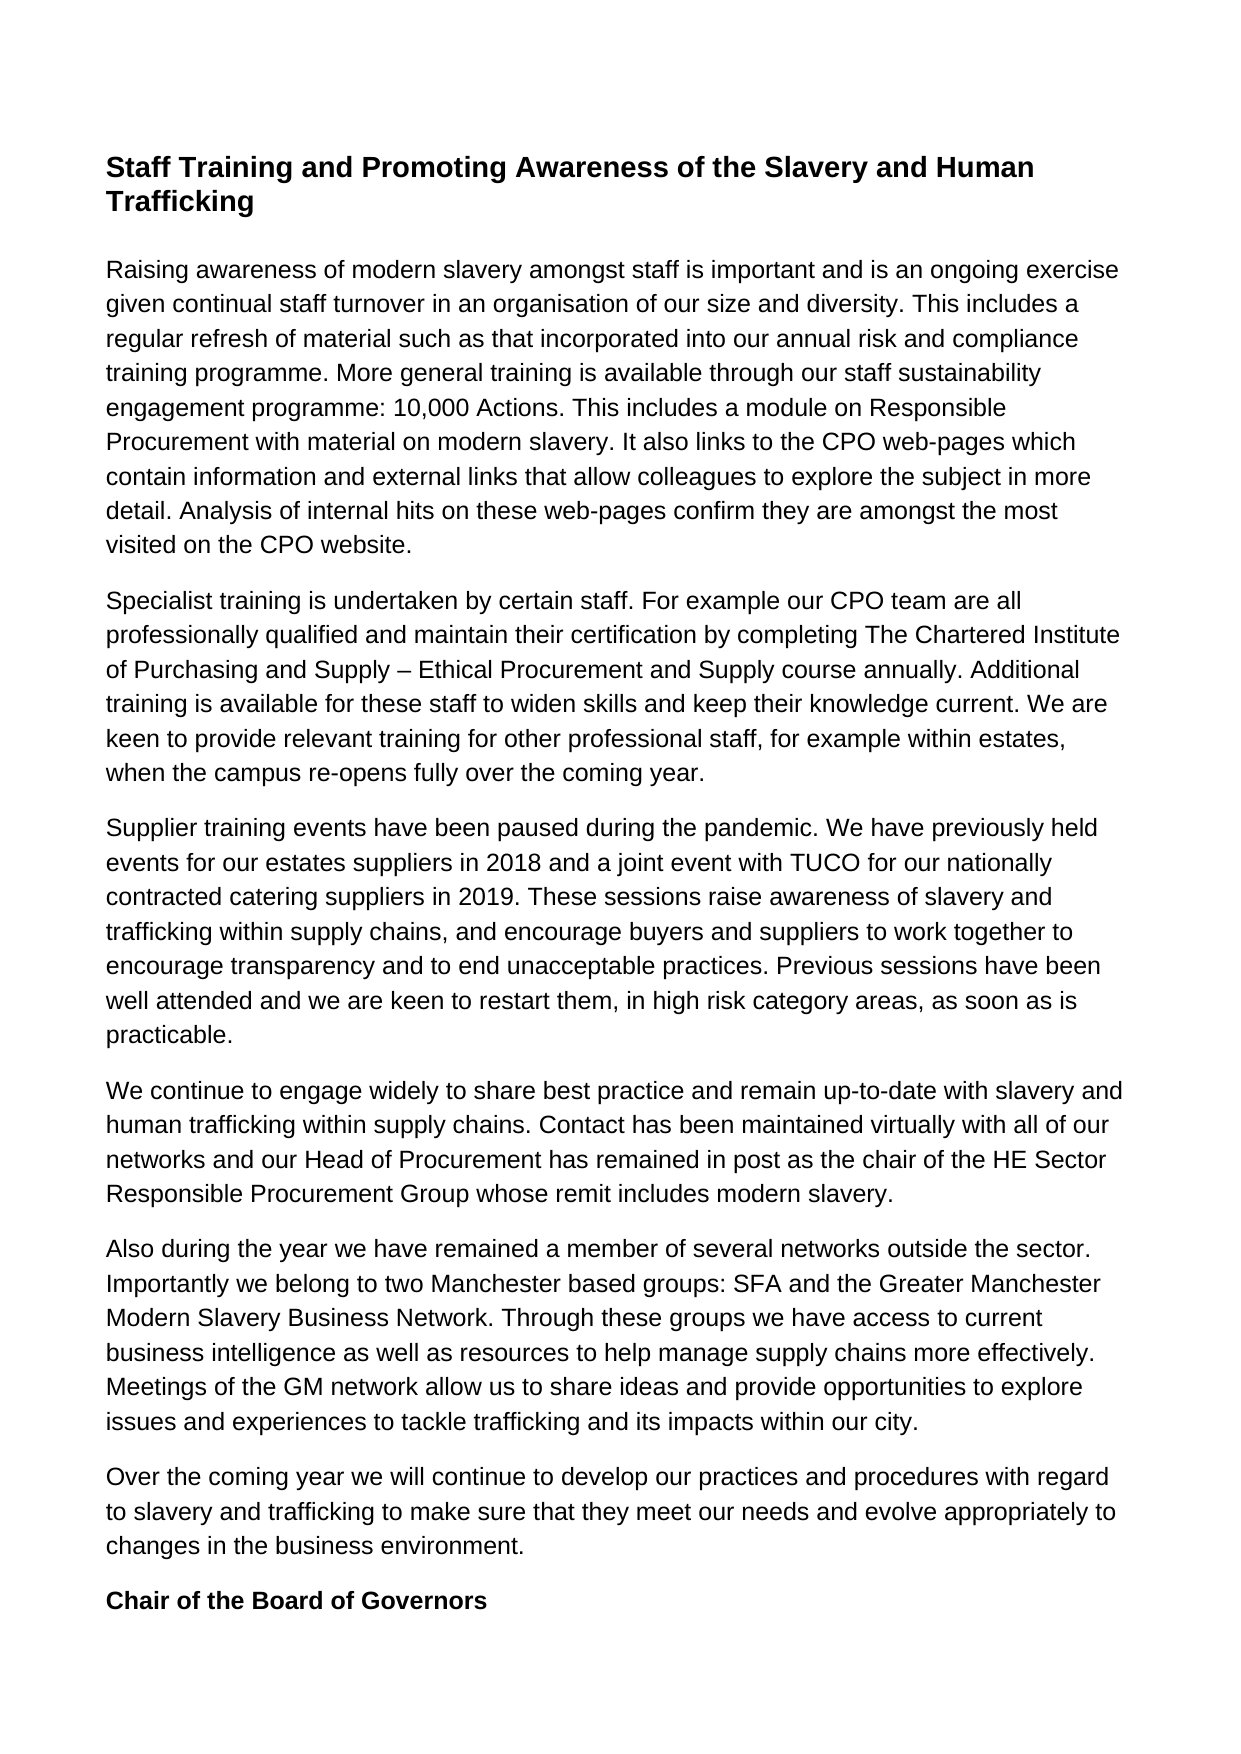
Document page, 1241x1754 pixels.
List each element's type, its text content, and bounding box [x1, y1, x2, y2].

text Supplier training events have been paused during the pandemic. We have previously held events for our estates suppliers in 2018 and a joint event with TUCO for our nationally contracted catering suppliers in 2019. These sessions raise awareness of slavery and trafficking within supply chains, and encourage buyers and suppliers to work together to encourage transparency and to end unacceptable practices. Previous sessions have been well attended and we are keen to restart them, in high risk category areas, as soon as is practicable. [106, 813, 1124, 1049]
text Also during the year we have remained a member of several networks outside the sector. Importantly we belong to two Manchester based groups: SFA and the Greater Manchester Modern Slavery Business Network. Through these groups we have access to current business intelligence as well as resources to help manage supply chains more effectively. Meetings of the GM network allow us to share ideas and provide opportunities to explore issues and experiences to tackle trafficking and its impacts within our city. [106, 1234, 1124, 1436]
text Specialist training is undertaken by certain staff. For example our CPO team are all professionally qualified and maintain their certification by completing The Chartered Institute of Purchasing and Supply – Ethical Procurement and Supply course annually. Additional training is available for these staff to widen skills and keep their knowledge current. We are keen to provide relevant training for other professional staff, for example within estates, when the campus re-opens fully over the coming year. [106, 586, 1124, 787]
text Over the coming year we will continue to develop our practices and procedures with regard to slavery and trafficking to make sure that they meet our needs and evolve appropriately to changes in the business environment. [106, 1462, 1124, 1560]
subtitle Staff Training and Promoting Awareness of the Slavery and Human Trafficking [106, 150, 1124, 217]
text Chair of the Board of Governors [106, 1586, 1124, 1615]
text Raising awareness of modern slavery amongst staff is important and is an ongoing exercise given continual staff turnover in an organisation of our size and diversity. This includes a regular refresh of material such as that incorporated into our annual risk and compliance training programme. More general training is available through our staff sustainability engagement programme: 10,000 Actions. This includes a module on Responsible Procurement with material on modern slavery. It also links to the CPO web-pages which contain information and external links that allow colleagues to explore the subject in more detail. Analysis of internal hits on these web-pages confirm they are amongst the most visited on the CPO website. [106, 254, 1124, 559]
text We continue to engage widely to share best practice and remain up-to-date with slavery and human trafficking within supply chains. Contact has been maintained virtually with all of our networks and our Head of Procurement has remained in post as the chair of the HE Sector Responsible Procurement Group whose remit includes modern slavery. [106, 1076, 1124, 1208]
